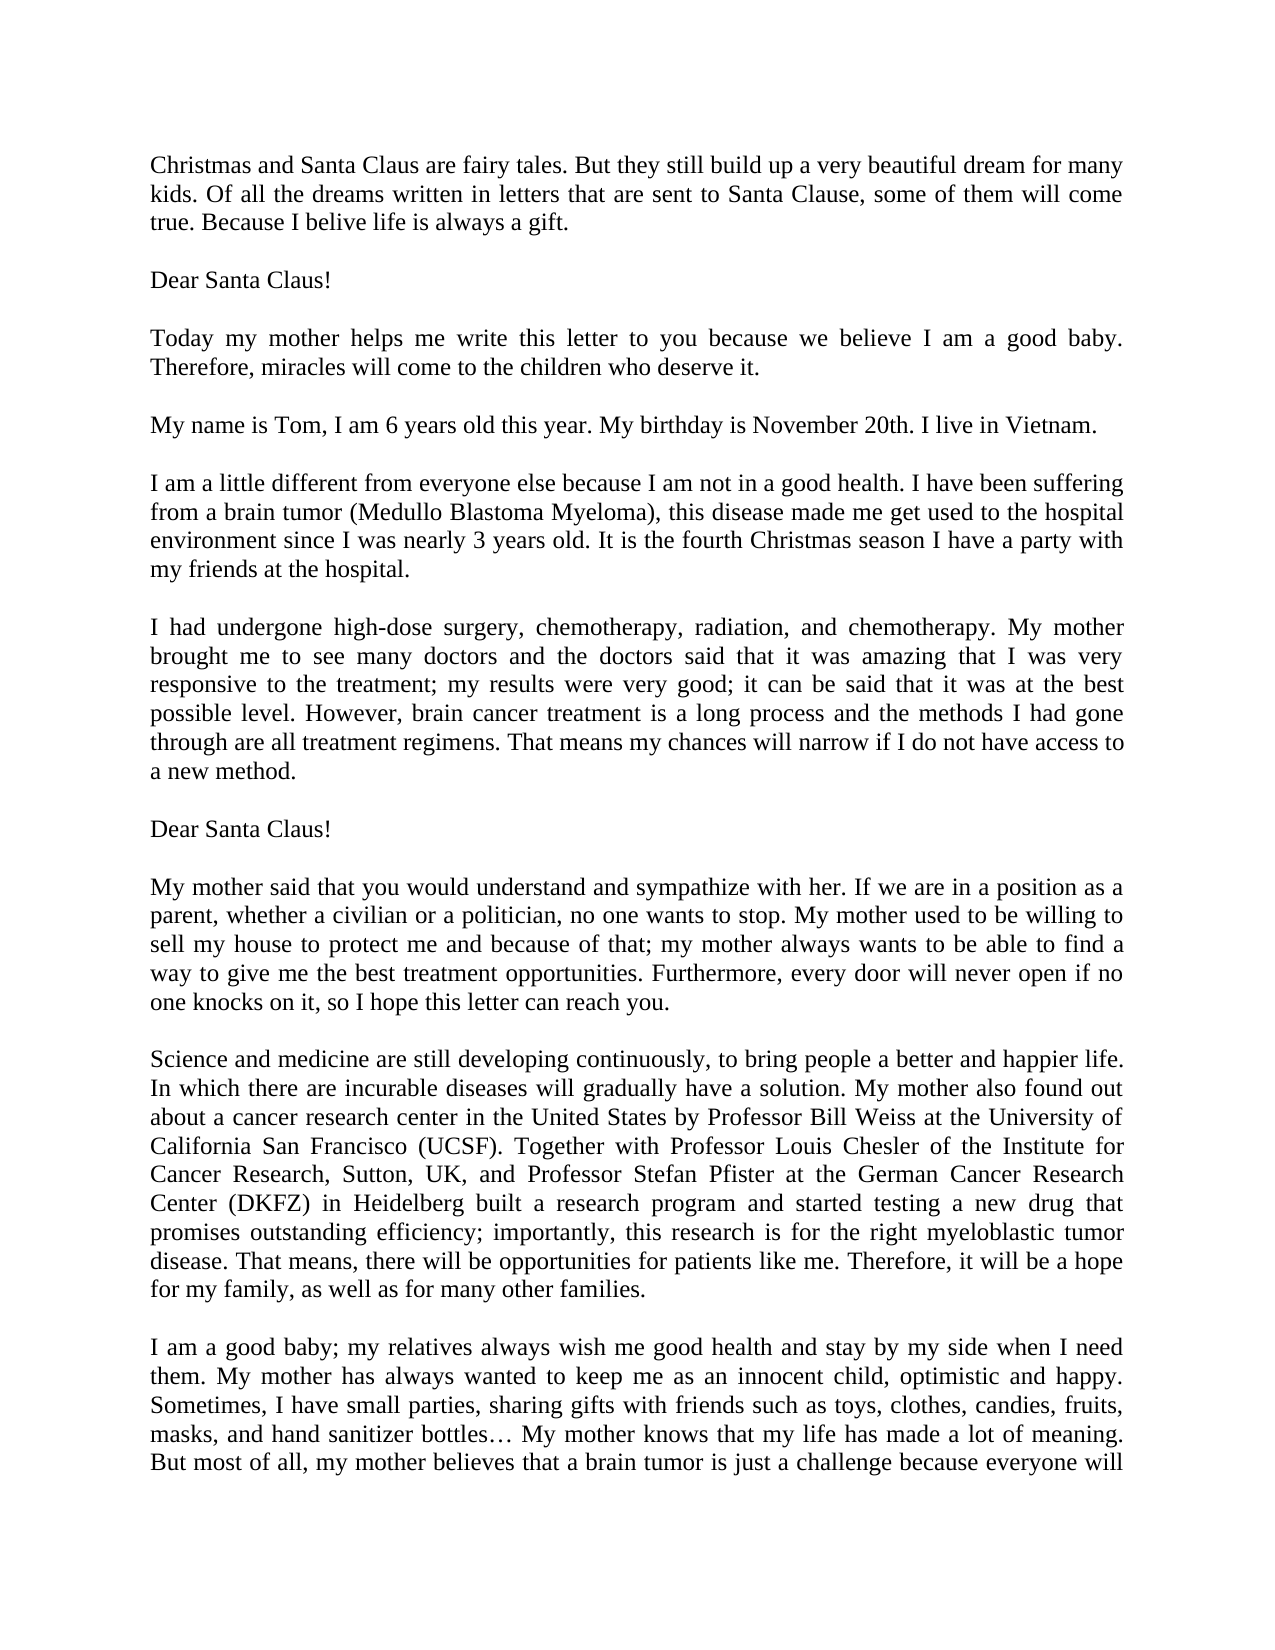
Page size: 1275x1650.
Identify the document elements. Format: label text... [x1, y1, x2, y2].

text My mother said that you would understand and sympathize with her. If we are in a position as a parent, whether a civilian or a politician, no one wants to stop. My mother used to be willing to sell my house to protect me and because of that; my mother always wants to be able to find a way to give me the best treatment opportunities. Furthermore, every door will never open if no one knocks on it, so I hope this letter can reach you. [150, 872, 1125, 1015]
text Dear Santa Claus! [150, 814, 1125, 842]
text Today my mother helps me write this letter to you because we believe I am a good baby. Therefore, miracles will come to the children who deserve it. [150, 323, 1125, 381]
text Dear Santa Claus! [150, 265, 1125, 294]
text I had undergone high-dose surgery, chemotherapy, radiation, and chemotherapy. My mother brought me to see many doctors and the doctors said that it was amazing that I was very responsive to the treatment; my results were very good; it can be said that it was at the best possible level. However, brain cancer treatment is a long process and the methods I had gone through are all treatment regimens. That means my chances will narrow if I do not have access to a new method. [150, 612, 1125, 784]
text I am a little different from everyone else because I am not in a good health. I have been suffering from a brain tumor (Medullo Blastoma Myeloma), this disease made me get used to the hospital environment since I was nearly 3 years old. It is the fourth Christmas season I have a party with my friends at the hospital. [150, 468, 1125, 583]
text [150, 1332, 1125, 1476]
text My name is Tom, I am 6 years old this year. My birthday is November 20th. I live in Vietnam. [150, 410, 1125, 439]
text Science and medicine are still developing continuously, to bring people a better and happier life. In which there are incurable diseases will gradually have a solution. My mother also found out about a cancer research center in the United States by Professor Bill Weiss at the University of California San Francisco (UCSF). Together with Professor Louis Chesler of the Institute for Cancer Research, Sutton, UK, and Professor Stefan Pfister at the German Cancer Research Center (DKFZ) in Heidelberg built a research program and started testing a new drug that promises outstanding efficiency; importantly, this research is for the right myeloblastic tumor disease. That means, there will be opportunities for patients like me. Therefore, it will be a hope for my family, as well as for many other families. [150, 1044, 1125, 1303]
text Christmas and Santa Claus are fairy tales. But they still build up a very beautiful dream for many kids. Of all the dreams written in letters that are sent to Santa Clause, some of them will come true. Because I belive life is always a gift. [150, 150, 1125, 236]
